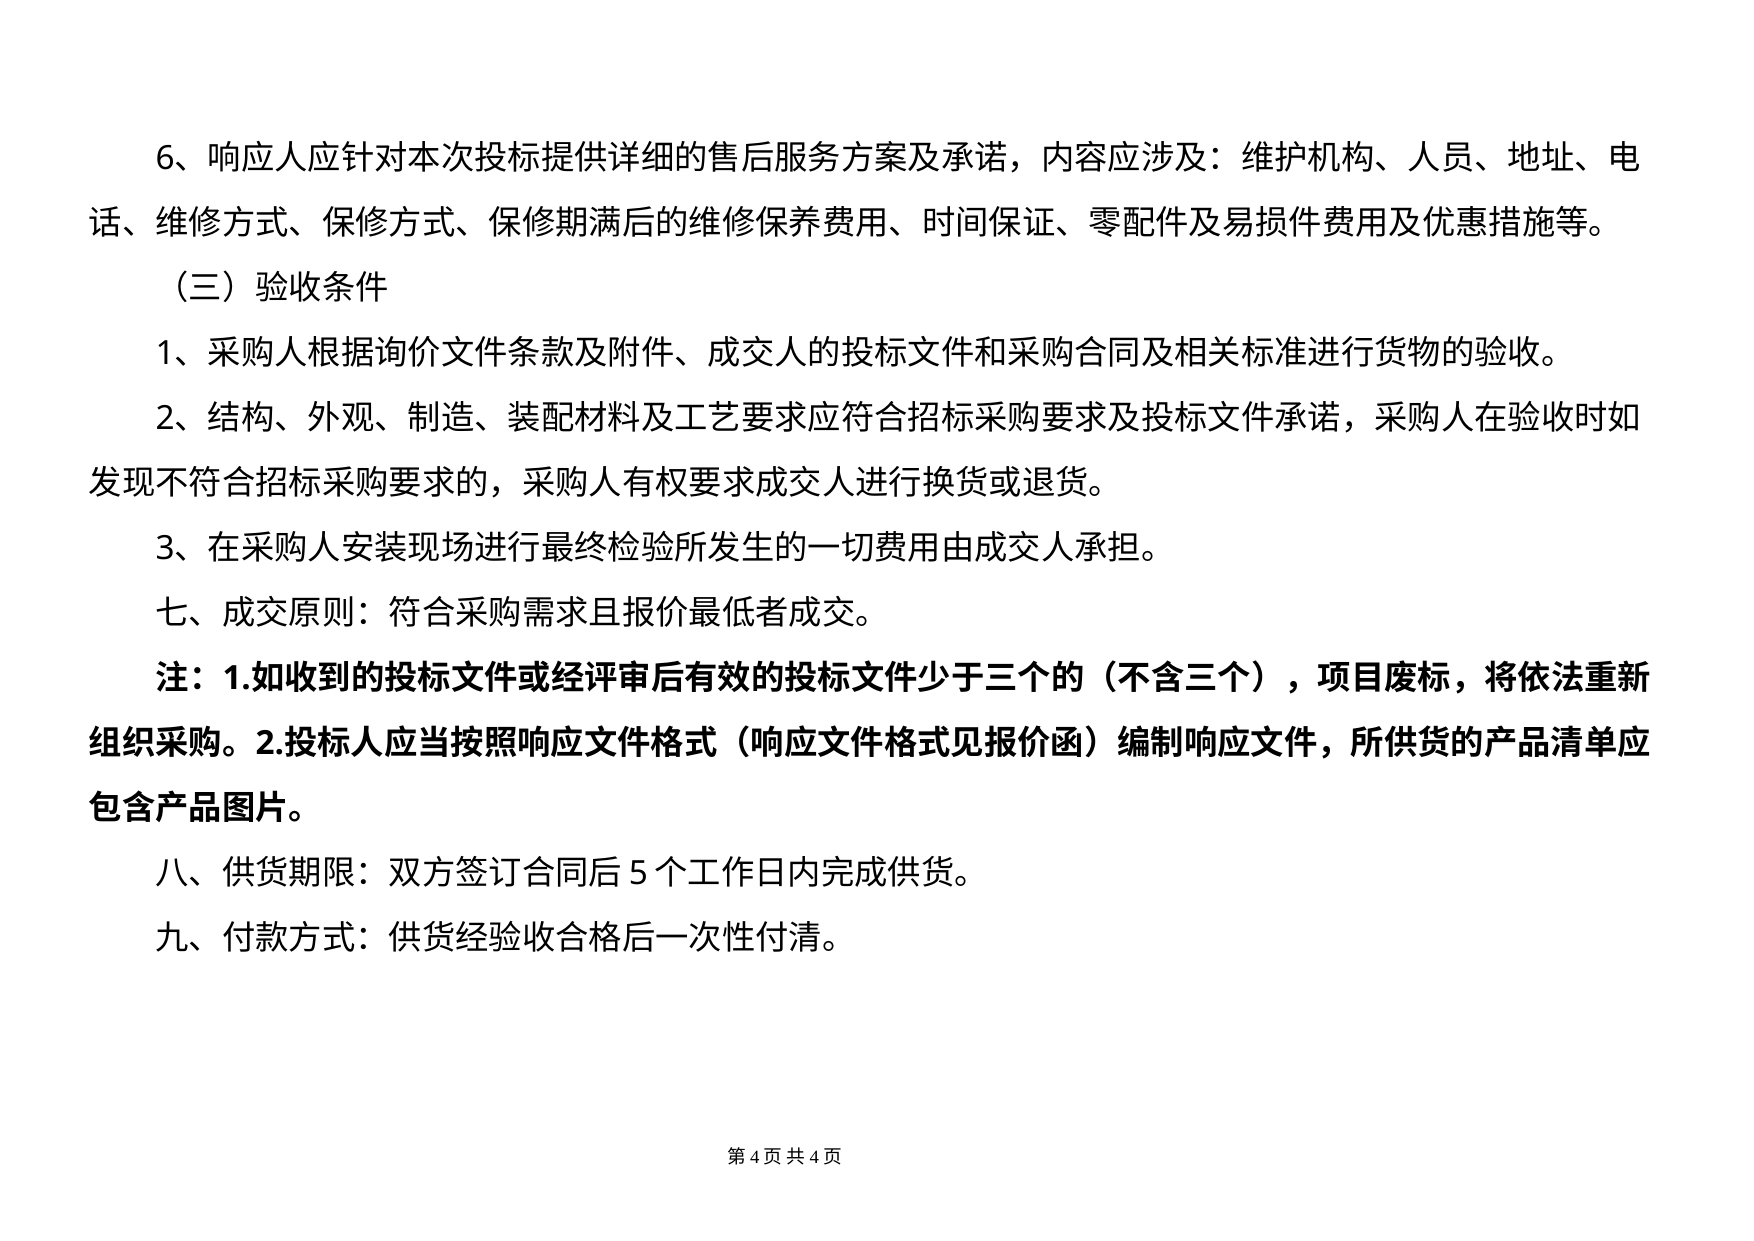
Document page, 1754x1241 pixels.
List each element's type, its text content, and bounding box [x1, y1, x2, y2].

text 6、响应人应针对本次投标提供详细的售后服务方案及承诺，内容应涉及：维护机构、人员、地址、电话、维修方式、保修方式、保修期满后的维修保养费用、时间保证、零配件及易损件费用及优惠措施等。 [89, 122, 1665, 252]
text 七、成交原则：符合采购需求且报价最低者成交。 [89, 577, 1665, 642]
text 2、结构、外观、制造、装配材料及工艺要求应符合招标采购要求及投标文件承诺，采购人在验收时如发现不符合招标采购要求的，采购人有权要求成交人进行换货或退货。 [89, 382, 1665, 512]
text 1、采购人根据询价文件条款及附件、成交人的投标文件和采购合同及相关标准进行货物的验收。 [89, 317, 1665, 382]
text （三）验收条件 [89, 252, 1665, 317]
text 3、在采购人安装现场进行最终检验所发生的一切费用由成交人承担。 [89, 512, 1665, 577]
text 九、付款方式：供货经验收合格后一次性付清。 [89, 902, 1665, 967]
text 八、供货期限：双方签订合同后5个工作日内完成供货。 [89, 837, 1665, 902]
text 注：1.如收到的投标文件或经评审后有效的投标文件少于三个的（不含三个），项目废标，将依法重新组织采购。2.投标人应当按照响应文件格式（响应文件格式见报价函）编制响应文件，所供货的产品清单应包含产品图片。 [89, 642, 1665, 837]
